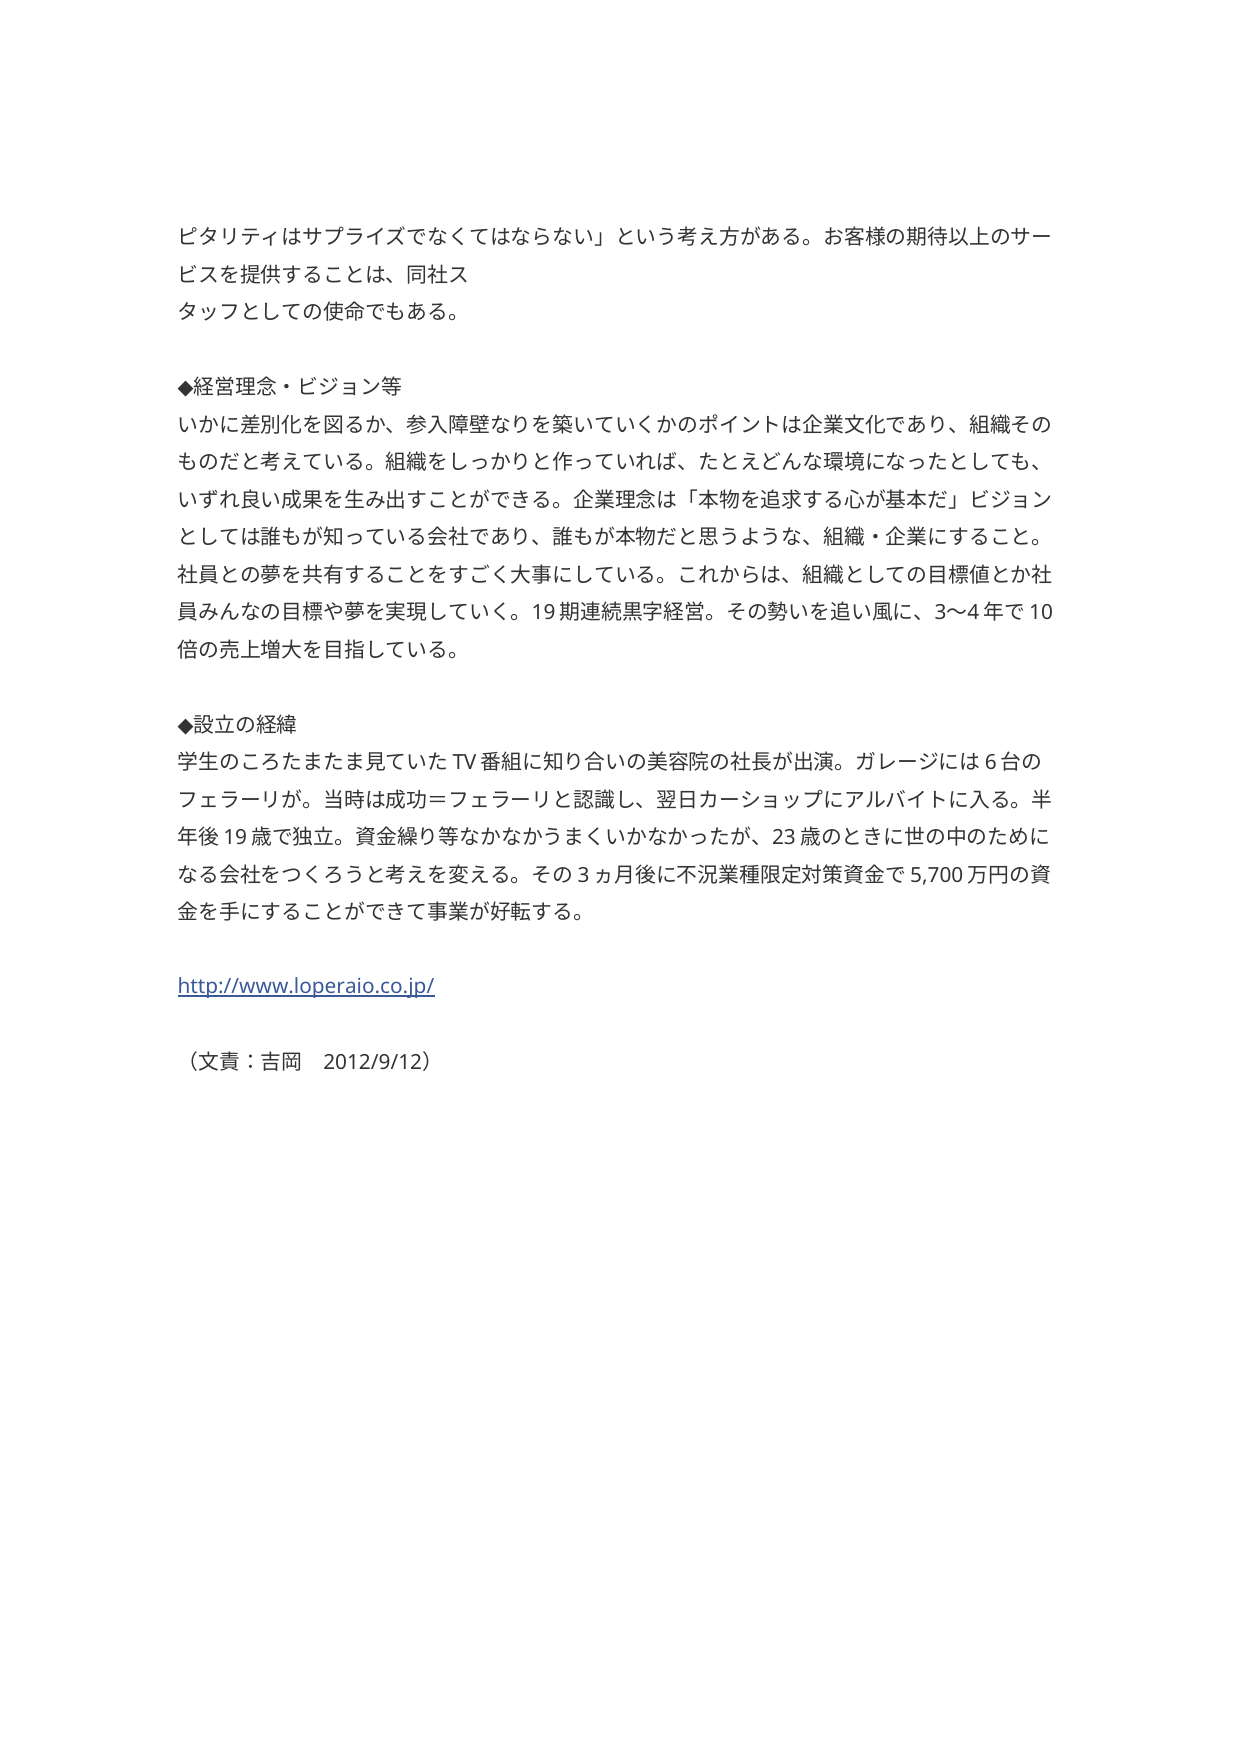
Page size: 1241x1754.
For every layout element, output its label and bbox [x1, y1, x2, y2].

subtitle [177, 217, 1063, 1079]
